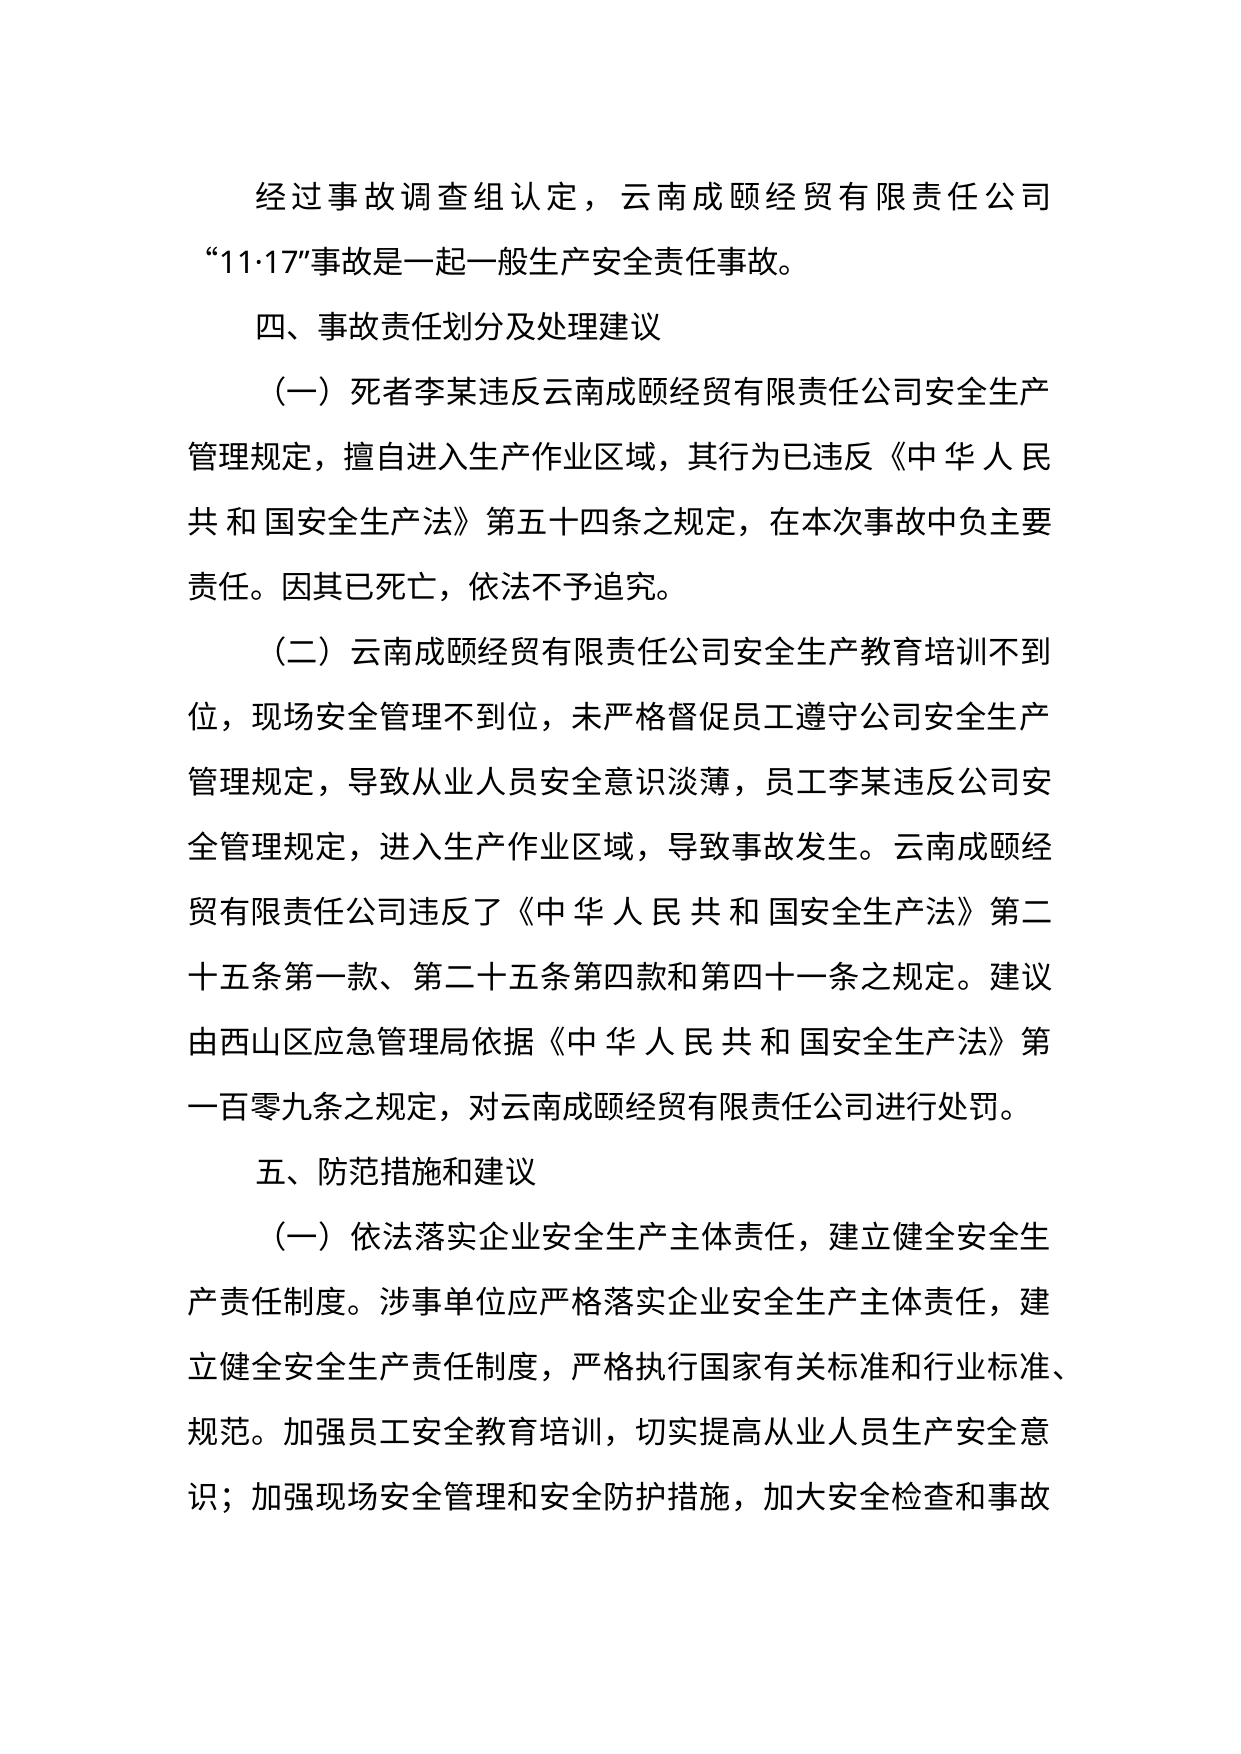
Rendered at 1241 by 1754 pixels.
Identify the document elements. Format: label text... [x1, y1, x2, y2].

text （二）云南成颐经贸有限责任公司安全生产教育培训不到位，现场安全管理不到位，未严格督促员工遵守公司安全生产管理规定，导致从业人员安全意识淡薄，员工李某违反公司安全管理规定，进入生产作业区域，导致事故发生。云南成颐经贸有限责任公司违反了《中 华 人 民 共 和 国安全生产法》第二十五条第一款、第二十五条第四款和第四十一条之规定。建议由西山区应急管理局依据《中 华 人 民 共 和 国安全生产法》第一百零九条之规定，对云南成颐经贸有限责任公司进行处罚。 [187, 617, 1053, 1137]
text 经过事故调查组认定，云南成颐经贸有限责任公司“11·17”事故是一起一般生产安全责任事故。 [187, 162, 1053, 292]
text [187, 1202, 1053, 1527]
text （一）死者李某违反云南成颐经贸有限责任公司安全生产管理规定，擅自进入生产作业区域，其行为已违反《中 华 人 民 共 和 国安全生产法》第五十四条之规定，在本次事故中负主要责任。因其已死亡，依法不予追究。 [187, 357, 1053, 617]
text 四、事故责任划分及处理建议 [187, 292, 1053, 357]
text 五、防范措施和建议 [187, 1137, 1053, 1202]
